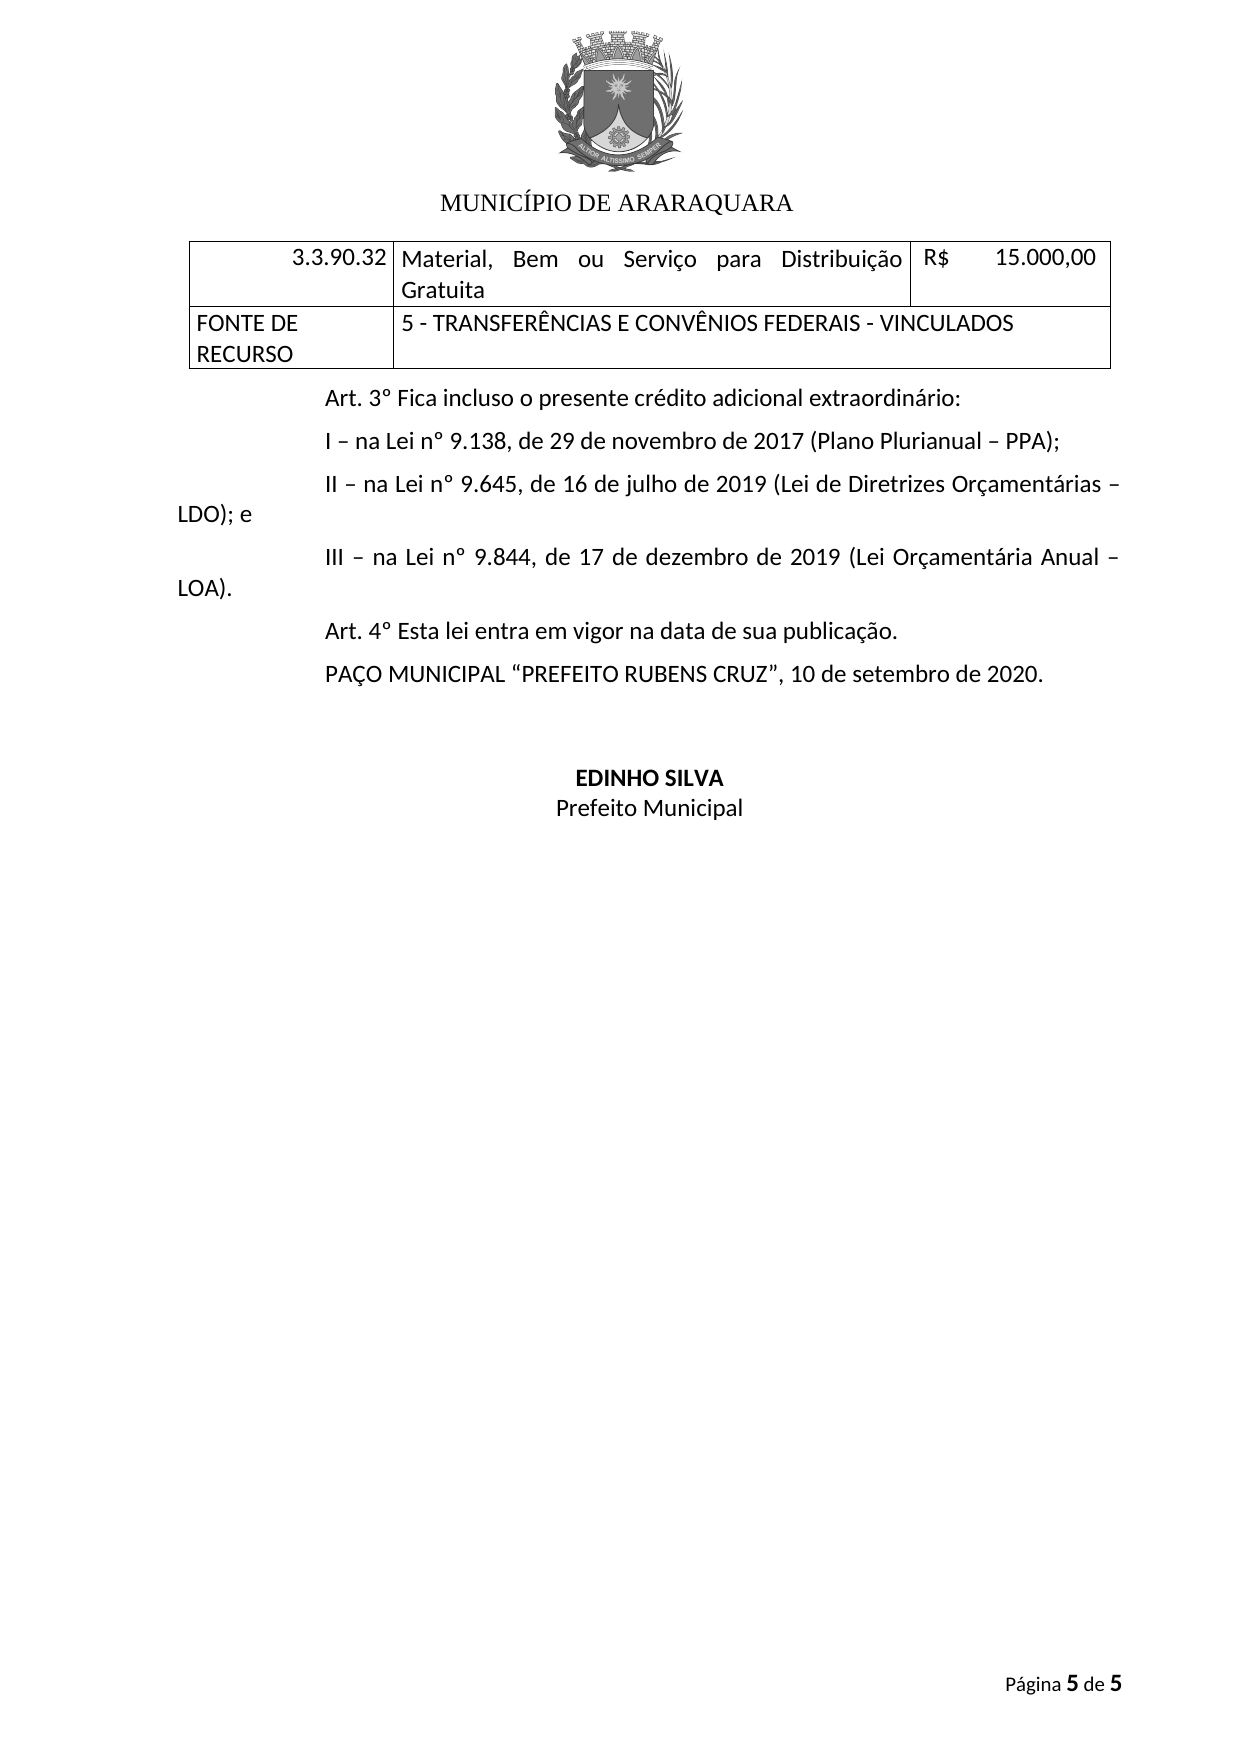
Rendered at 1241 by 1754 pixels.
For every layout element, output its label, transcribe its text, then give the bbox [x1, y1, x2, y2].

text EDINHO SILVA [177, 762, 1122, 792]
table_cell R$ 15.000,00 [911, 242, 1110, 306]
text I – na Lei nº 9.138, de 29 de novembro de 2017 (Plano Plurianual – PPA); [177, 425, 1122, 455]
table_cell FONTE DE RECURSO [190, 307, 393, 368]
table_cell Material, Bem ou Serviço para Distribuição Gratuita [394, 242, 910, 306]
text Art. 3º Fica incluso o presente crédito adicional extraordinário: [177, 382, 1122, 412]
text III – na Lei nº 9.844, de 17 de dezembro de 2019 (Lei Orçamentária Anual – LOA). [177, 541, 1122, 602]
text PAÇO MUNICIPAL “PREFEITO RUBENS CRUZ”, 10 de setembro de 2020. [177, 658, 1122, 688]
table_cell 3.3.90.32 [190, 242, 393, 306]
text Prefeito Municipal [177, 792, 1122, 823]
text II – na Lei nº 9.645, de 16 de julho de 2019 (Lei de Diretrizes Orçamentárias – LDO); e [177, 468, 1122, 529]
table_cell 5 - TRANSFERÊNCIAS E CONVÊNIOS FEDERAIS - VINCULADOS [394, 307, 1110, 368]
text Art. 4º Esta lei entra em vigor na data de sua publicação. [177, 615, 1122, 645]
